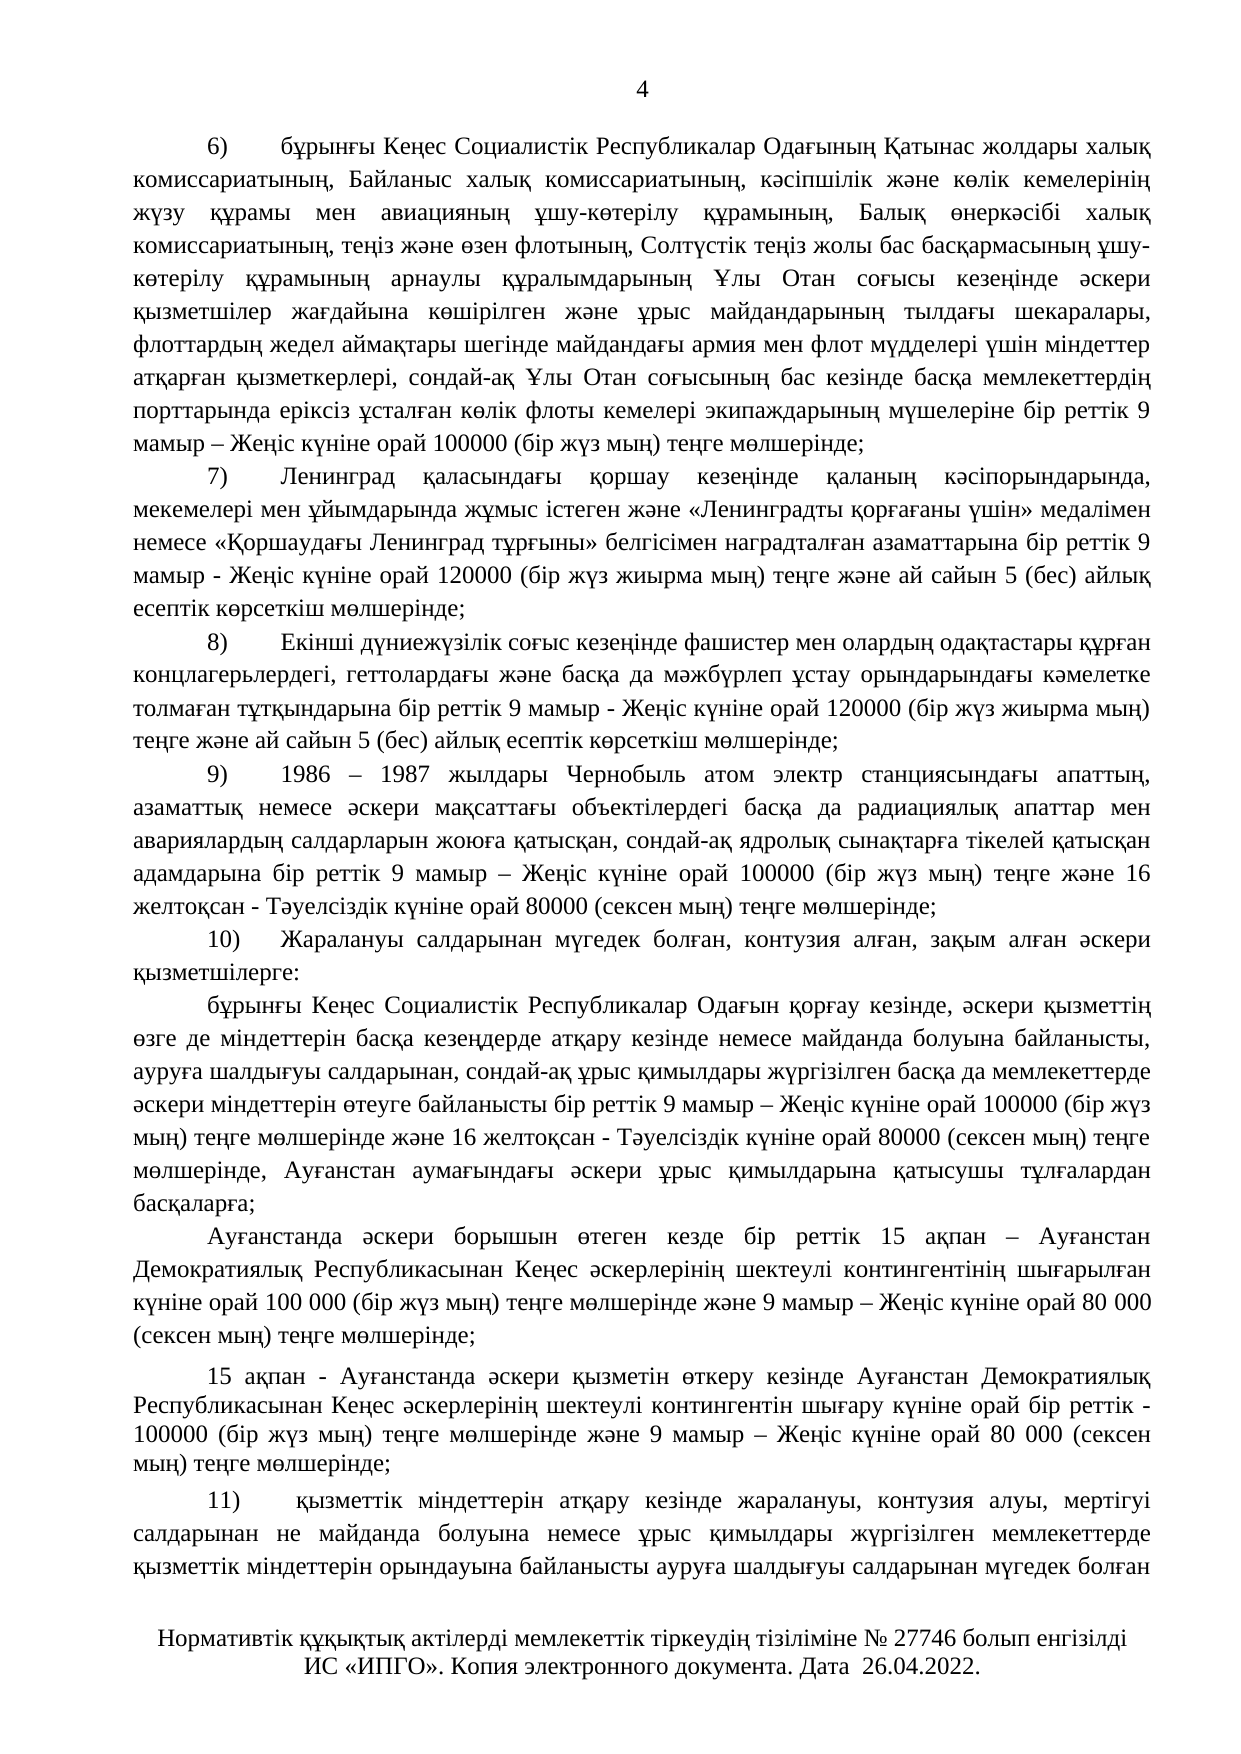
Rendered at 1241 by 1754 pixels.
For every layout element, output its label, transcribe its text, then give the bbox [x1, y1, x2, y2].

text 15 ақпан - Ауғанстанда әскери қызметін өткеру кезінде Ауғанстан Демократиялық Республикасынан Кеңес әскерлерінің шектеулі контингентін шығару күніне орай бір реттік -100000 (бір жүз мың) теңге мөлшерінде және 9 мамыр – Жеңіс күніне орай 80 000 (сексен мың) теңге мөлшерінде; [133, 1361, 1152, 1476]
list Ленинград қаласындағы қоршау кезеңінде қаланың кәсiпорындарында, мекемелерi мен ұйымдарында жұмыс iстеген және «Ленинградты қорғағаны үшiн» медалiмен немесе «Қоршаудағы Ленинград тұрғыны» белгiсiмен наградталған азаматтарына бір реттік 9 мамыр - Жеңіс күніне орай 120000 (бір жүз жиырма мың) теңге және ай сайын 5 (бес) айлық есептік көрсеткіш мөлшерінде; [133, 461, 1152, 622]
list бұрынғы Кеңес Социалистік Республикалар Одағын қорғау кезінде, әскери қызметтiң өзге де мiндеттерiн басқа кезеңдерде атқару кезiнде немесе майданда болуына байланысты, ауруға шалдығуы салдарынан, сондай-ақ ұрыс қимылдары жүргiзiлген басқа да мемлекеттерде әскери мiндеттерін өтеуге байланысты бір реттік 9 мамыр – Жеңіс күніне орай 100000 (бір жүз мың) теңге мөлшерінде және 16 желтоқсан - Тәуелсіздік күніне орай 80000 (сексен мың) теңге мөлшерінде, Ауғанстан аумағындағы әскери ұрыс қимылдарына қатысушы тұлғалардан басқаларға; [133, 990, 1152, 1217]
list бұрынғы Кеңес Социалистік Республикалар Одағының Қатынас жолдары халық комиссариатының, Байланыс халық комиссариатының, кәсiпшiлiк және көлiк кемелерiнiң жүзу құрамы мен авиацияның ұшу-көтерілу құрамының, Балық өнеркәсiбi халық комиссариатының, теңiз және өзен флотының, Солтүстiк теңiз жолы бас басқармасының ұшу-көтерілу құрамының арнаулы құралымдарының Ұлы Отан соғысы кезеңінде әскери қызметшiлер жағдайына көшiрiлген және ұрыс майдандарының тылдағы шекаралары, флоттардың жедел аймақтары шегiнде майдандағы армия мен флот мүдделерi үшін мiндеттер атқарған қызметкерлерi, сондай-ақ Ұлы Отан соғысының бас кезiнде басқа мемлекеттердiң порттарында еріксіз ұсталған көлiк флоты кемелерi экипаждарының мүшелерiне бір реттік 9 мамыр – Жеңіс күніне орай 100000 (бір жүз мың) теңге мөлшерінде; [133, 131, 1152, 457]
list Ауғанстанда әскери борышын өтеген кезде бір реттік 15 ақпан – Ауғанстан Демократиялық Республикасынан Кеңес әскерлерінің шектеулі контингентінің шығарылған күніне орай 100 000 (бір жүз мың) теңге мөлшерінде және 9 мамыр – Жеңіс күніне орай 80 000 (сексен мың) теңге мөлшерінде; [133, 1221, 1152, 1349]
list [133, 1485, 1152, 1579]
list 1986 – 1987 жылдары Чернобыль атом электр станциясындағы апаттың, азаматтық немесе әскери мақсаттағы объектiлердегi басқа да радиациялық апаттар мен авариялардың салдарларын жоюға қатысқан, сондай-ақ ядролық сынақтарға тiкелей қатысқан адамдарына бір реттік 9 мамыр – Жеңіс күніне орай 100000 (бір жүз мың) теңге және 16 желтоқсан - Тәуелсіздік күніне орай 80000 (сексен мың) теңге мөлшерінде; [133, 759, 1152, 919]
list Жаралануы салдарынан мүгедек болған, контузия алған, зақым алған әскери қызметшілерге: [133, 924, 1152, 986]
list Екiншi дүниежүзiлiк соғыс кезеңiнде фашистер мен олардың одақтастары құрған концлагерьлердегі, геттолардағы және басқа да мәжбүрлеп ұстау орындарындағы кәмелетке толмаған тұтқындарына бір реттік 9 мамыр - Жеңіс күніне орай 120000 (бір жүз жиырма мың) теңге және ай сайын 5 (бес) айлық есептік көрсеткіш мөлшерінде; [133, 627, 1152, 754]
